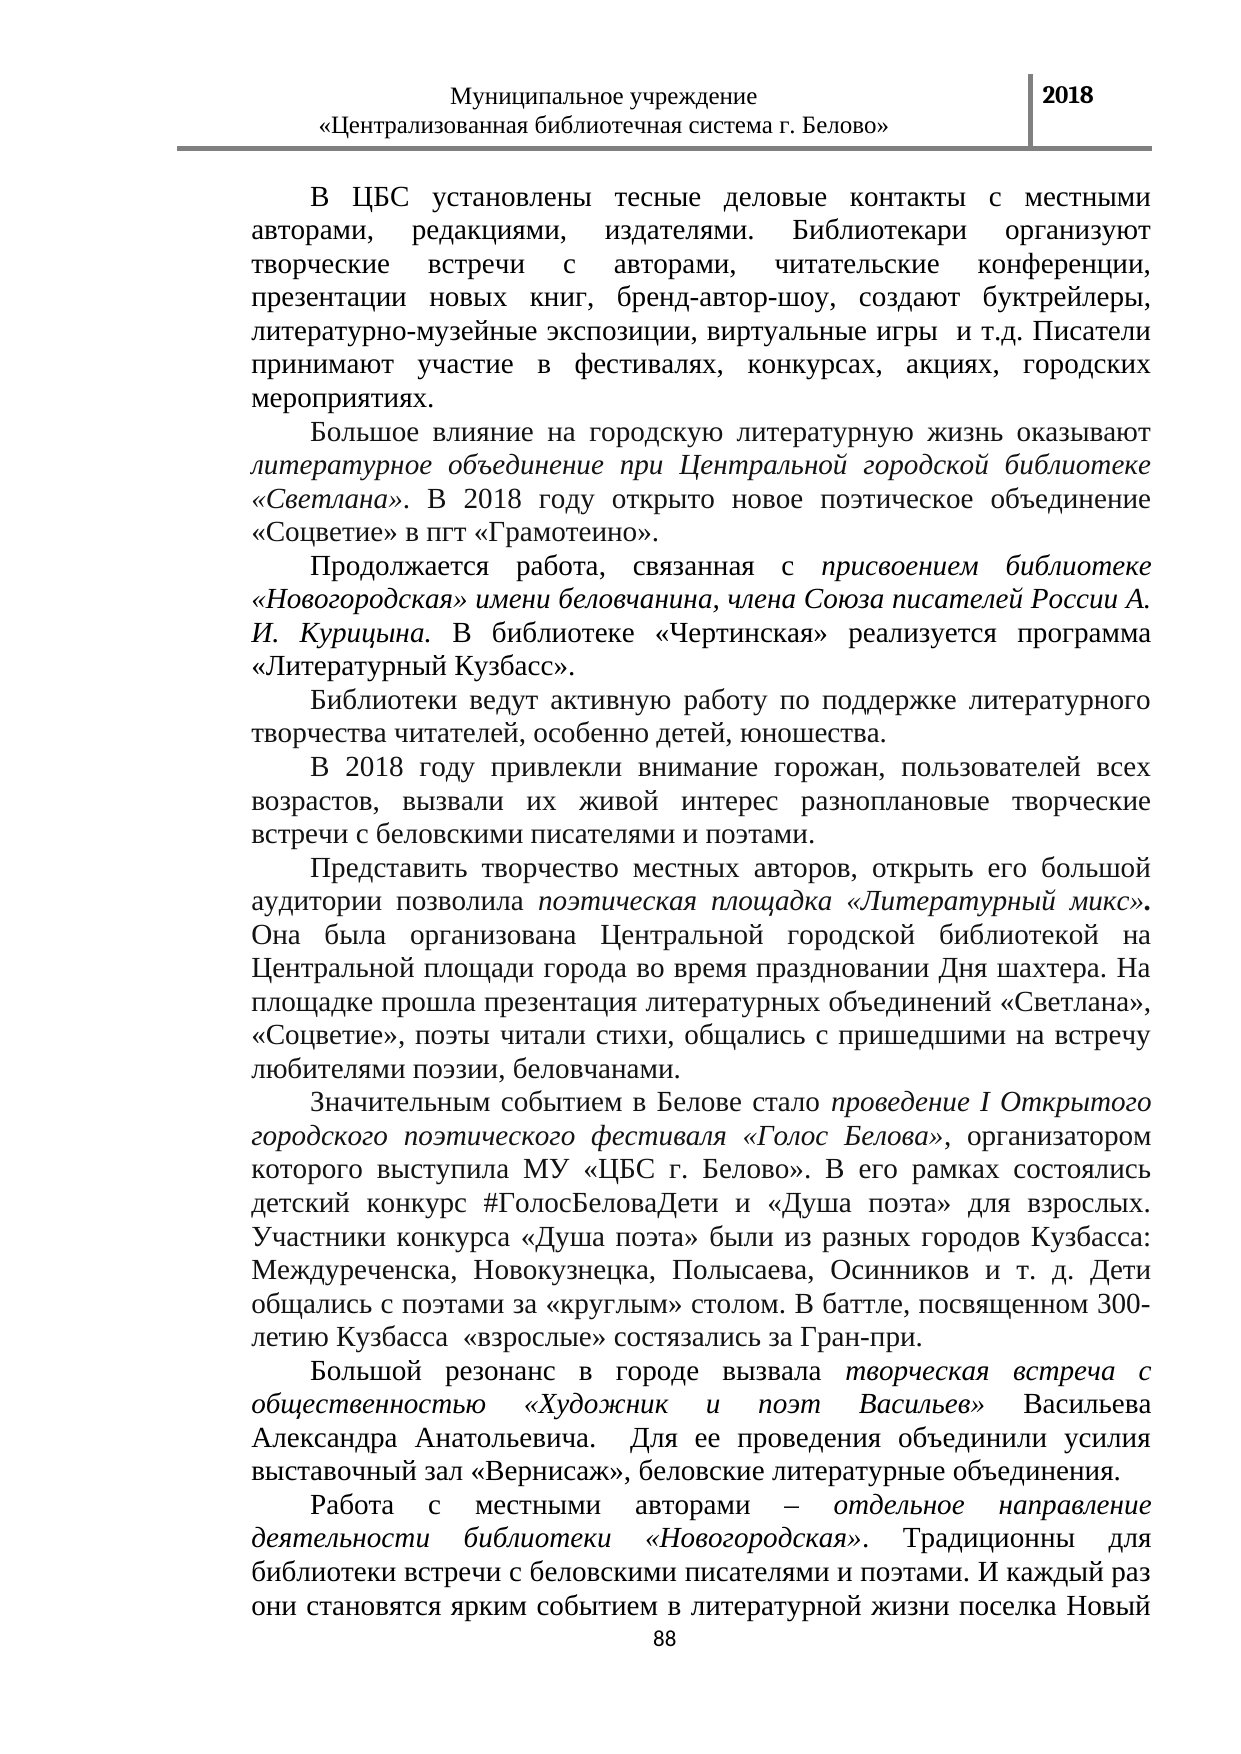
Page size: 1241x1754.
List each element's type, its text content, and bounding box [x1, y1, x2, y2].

text Продолжается работа, связанная с присвоением библиотеке «Новогородская» имени беловчанина, члена Союза писателей России А. И. Курицына. В библиотеке «Чертинская» реализуется программа «Литературный Кузбасс». [251, 548, 1152, 682]
text В 2018 году привлекли внимание горожан, пользователей всех возрастов, вызвали их живой интерес разноплановые творческие встречи с беловскими писателями и поэтами. [251, 749, 1152, 850]
text Большой резонанс в городе вызвала творческая встреча с общественностью «Художник и поэт Васильев» Васильева Александра Анатольевича. Для ее проведения объединили усилия выставочный зал «Вернисаж», беловские литературные объединения. [251, 1353, 1152, 1487]
text Значительным событием в Белове стало проведение I Открытого городского поэтического фестиваля «Голос Белова», организатором которого выступила МУ «ЦБС г. Белово». В его рамках состоялись детский конкурс #ГолосБеловаДети и «Душа поэта» для взрослых. Участники конкурса «Душа поэта» были из разных городов Кузбасса: Междуреченска, Новокузнецка, Полысаева, Осинников и т. д. Дети общались с поэтами за «круглым» столом. В баттле, посвященном 300-летию Кузбасса «взрослые» состязались за Гран-при. [251, 1084, 1152, 1353]
text Представить творчество местных авторов, открыть его большой аудитории позволила поэтическая площадка «Литературный микс». Она была организована Центральной городской библиотекой на Центральной площади города во время праздновании Дня шахтера. На площадке прошла презентация литературных объединений «Светлана», «Соцветие», поэты читали стихи, общались с пришедшими на встречу любителями поэзии, беловчанами. [251, 850, 1152, 1084]
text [251, 1487, 1152, 1621]
text Библиотеки ведут активную работу по поддержке литературного творчества читателей, особенно детей, юношества. [251, 682, 1152, 749]
text Большое влияние на городскую литературную жизнь оказывают литературное объединение при Центральной городской библиотеке «Светлана». В 2018 году открыто новое поэтическое объединение «Соцветие» в пгт «Грамотеино». [251, 414, 1152, 548]
text В ЦБС установлены тесные деловые контакты с местными авторами, редакциями, издателями. Библиотекари организуют творческие встречи с авторами, читательские конференции, презентации новых книг, бренд-автор-шоу, создают буктрейлеры, литературно-музейные экспозиции, виртуальные игры и т.д. Писатели принимают участие в фестивалях, конкурсах, акциях, городских мероприятиях. [251, 179, 1152, 414]
